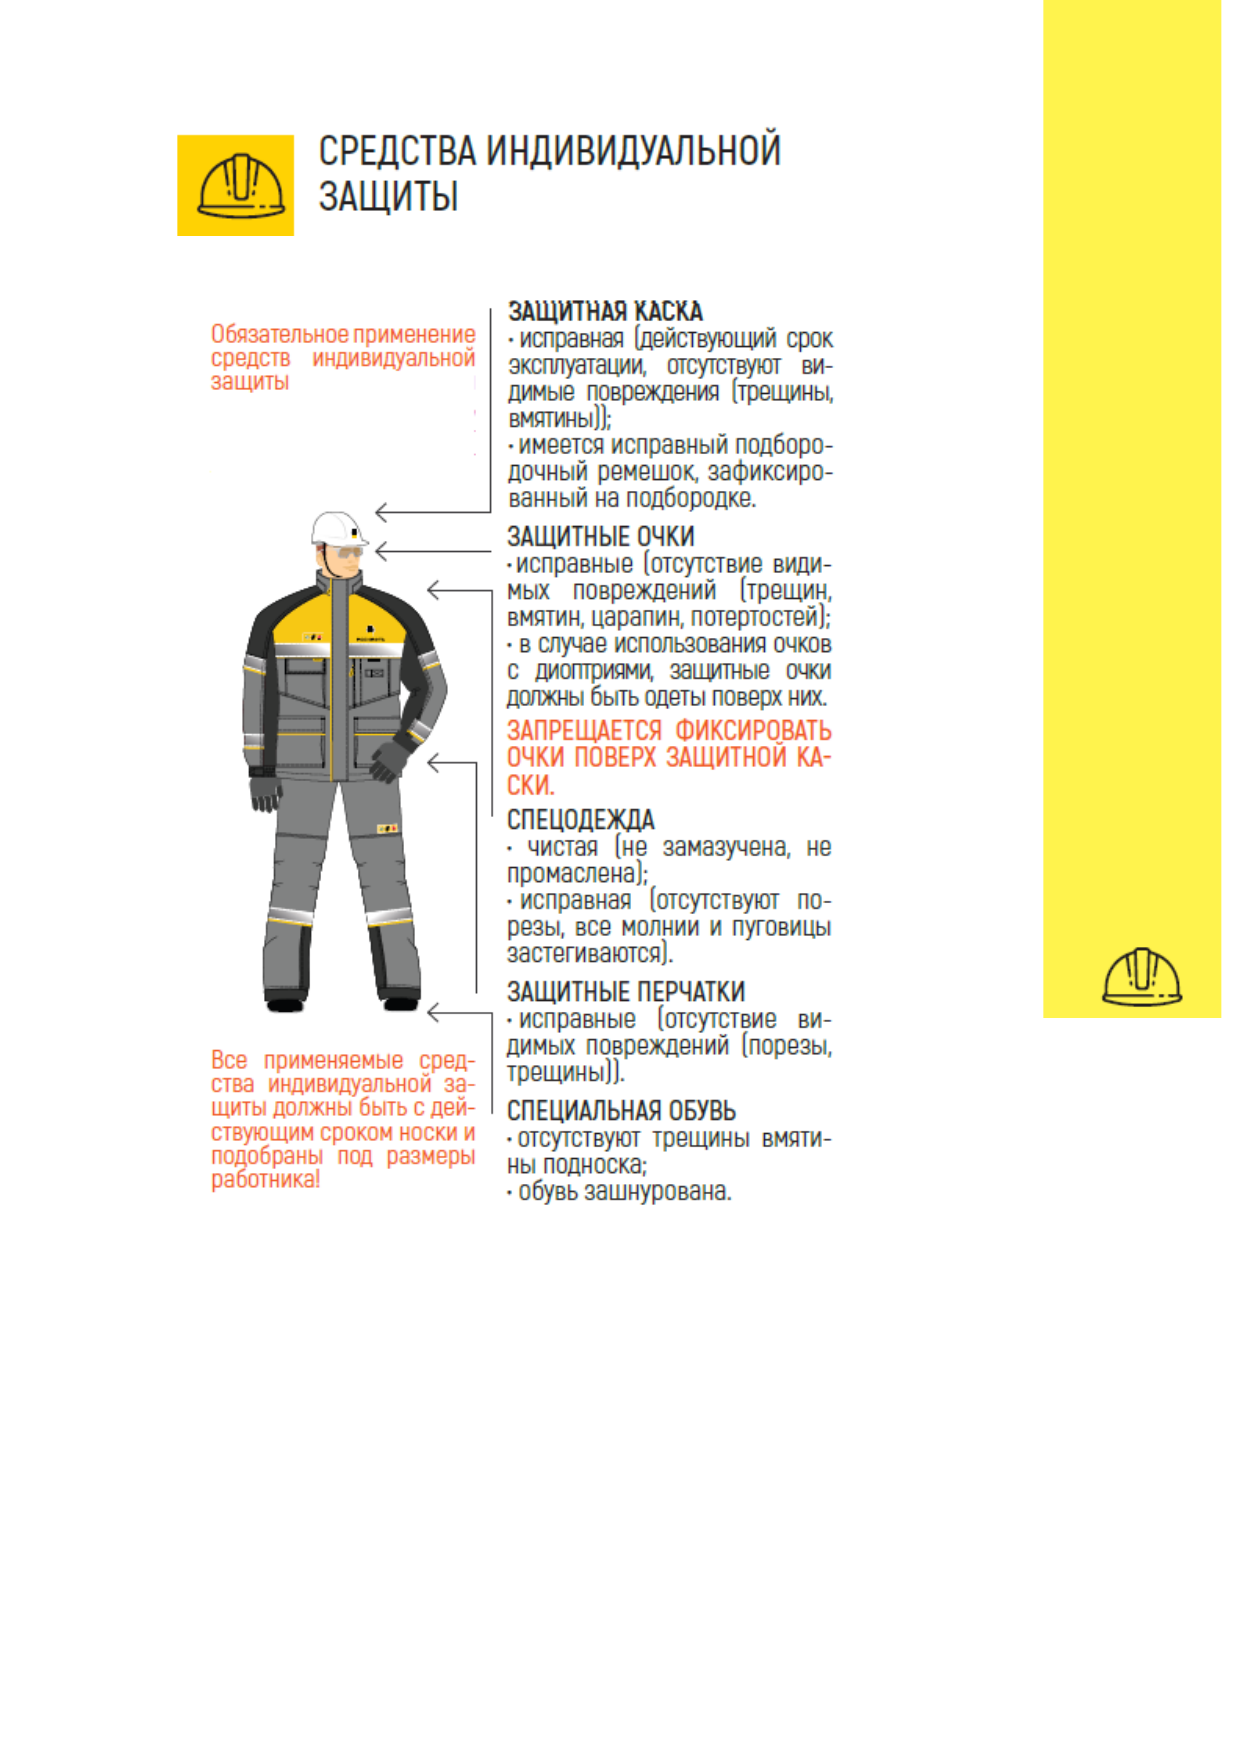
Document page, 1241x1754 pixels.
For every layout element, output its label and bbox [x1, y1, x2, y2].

picture [1043, 0, 1222, 1018]
picture [177, 118, 826, 236]
picture [177, 296, 835, 1230]
